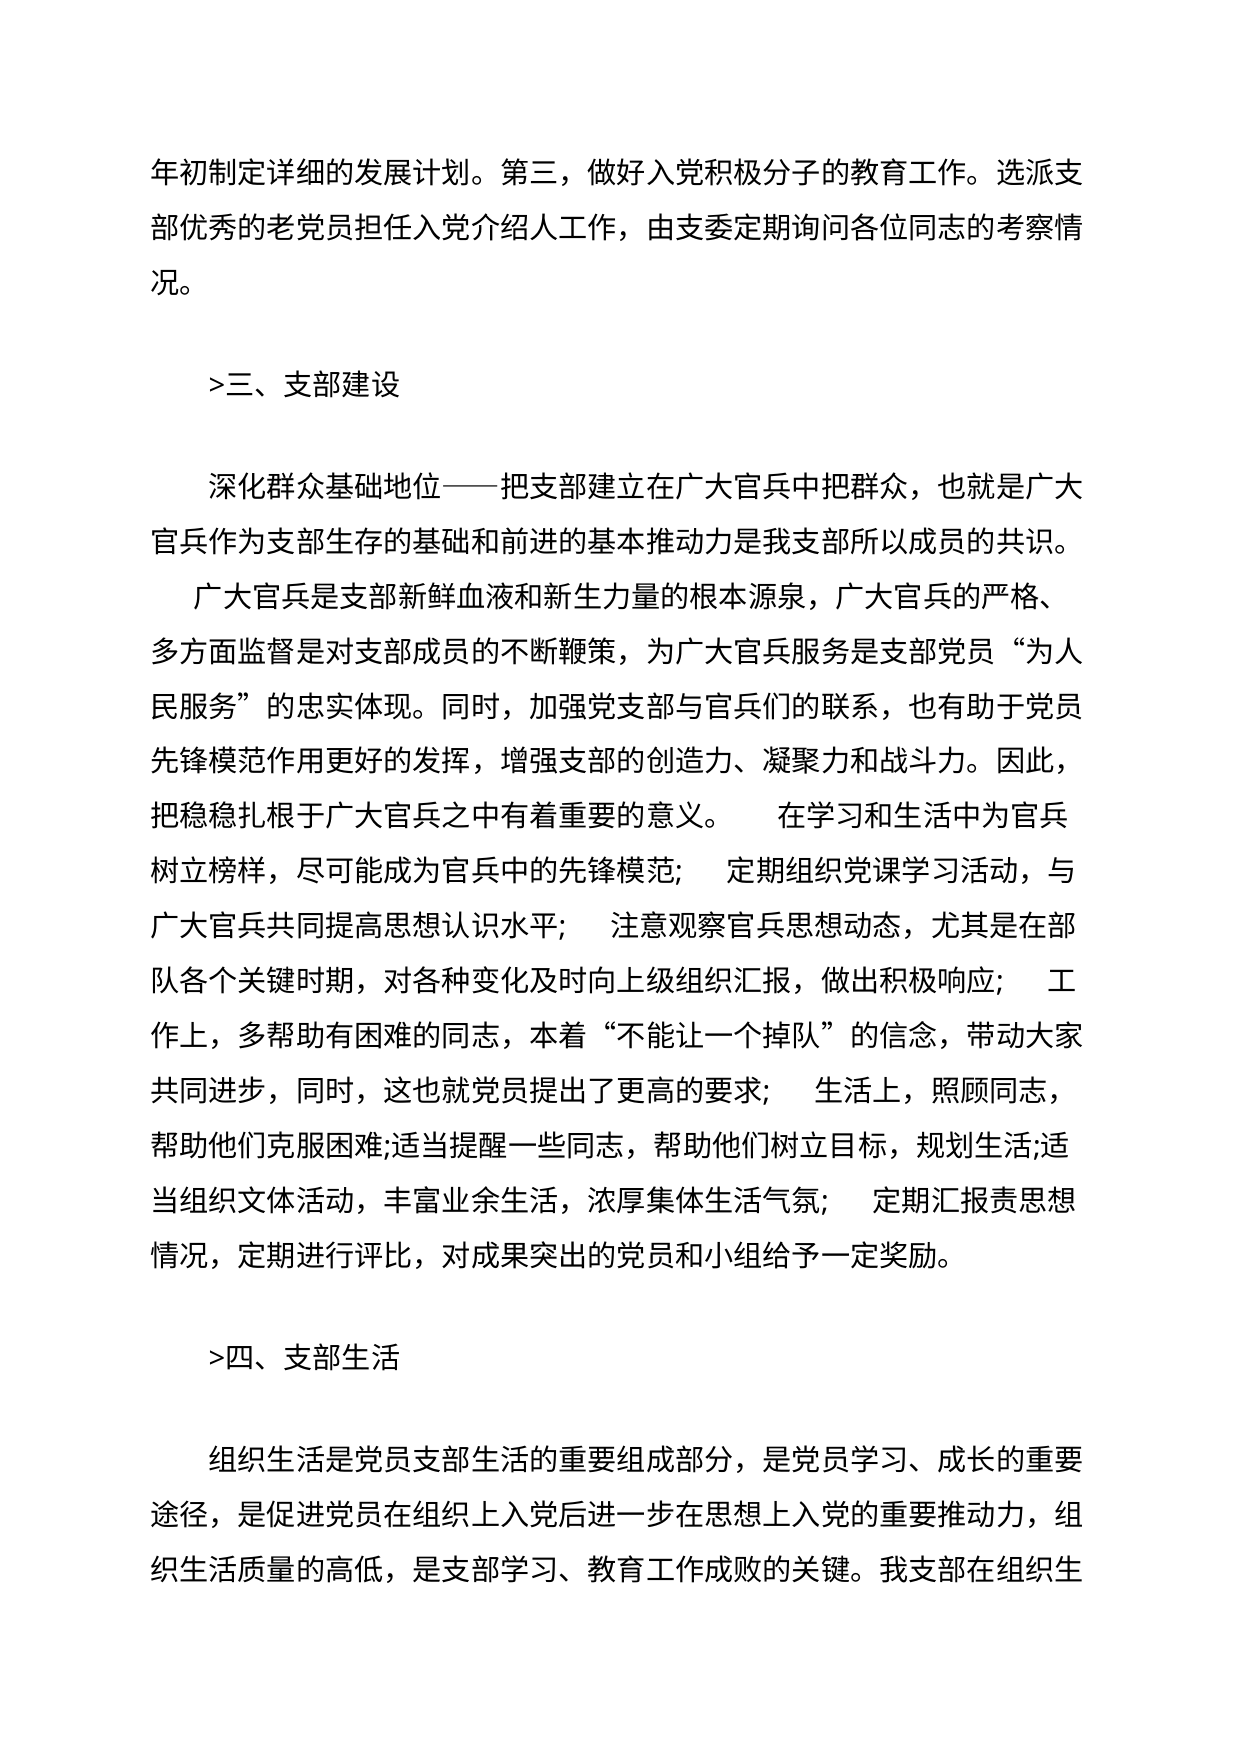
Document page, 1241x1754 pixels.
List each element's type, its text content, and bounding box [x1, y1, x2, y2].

text 深化群众基础地位——把支部建立在广大官兵中把群众，也就是广大官兵作为支部生存的基础和前进的基本推动力是我支部所以成员的共识。 广大官兵是支部新鲜血液和新生力量的根本源泉，广大官兵的严格、多方面监督是对支部成员的不断鞭策，为广大官兵服务是支部党员“为人民服务”的忠实体现。同时，加强党支部与官兵们的联系，也有助于党员先锋模范作用更好的发挥，增强支部的创造力、凝聚力和战斗力。因此，把稳稳扎根于广大官兵之中有着重要的意义。 在学习和生活中为官兵树立榜样，尽可能成为官兵中的先锋模范; 定期组织党课学习活动，与广大官兵共同提高思想认识水平; 注意观察官兵思想动态，尤其是在部队各个关键时期，对各种变化及时向上级组织汇报，做出积极响应; 工作上，多帮助有困难的同志，本着“不能让一个掉队”的信念，带动大家共同进步，同时，这也就党员提出了更高的要求; 生活上，照顾同志，帮助他们克服困难;适当提醒一些同志，帮助他们树立目标，规划生活;适当组织文体活动，丰富业余生活，浓厚集体生活气氛; 定期汇报责思想情况，定期进行评比，对成果突出的党员和小组给予一定奖励。 [150, 463, 1090, 1275]
text >三、支部建设 [150, 362, 1090, 404]
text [150, 1436, 1090, 1588]
text >四、支部生活 [150, 1334, 1090, 1377]
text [150, 150, 1090, 302]
